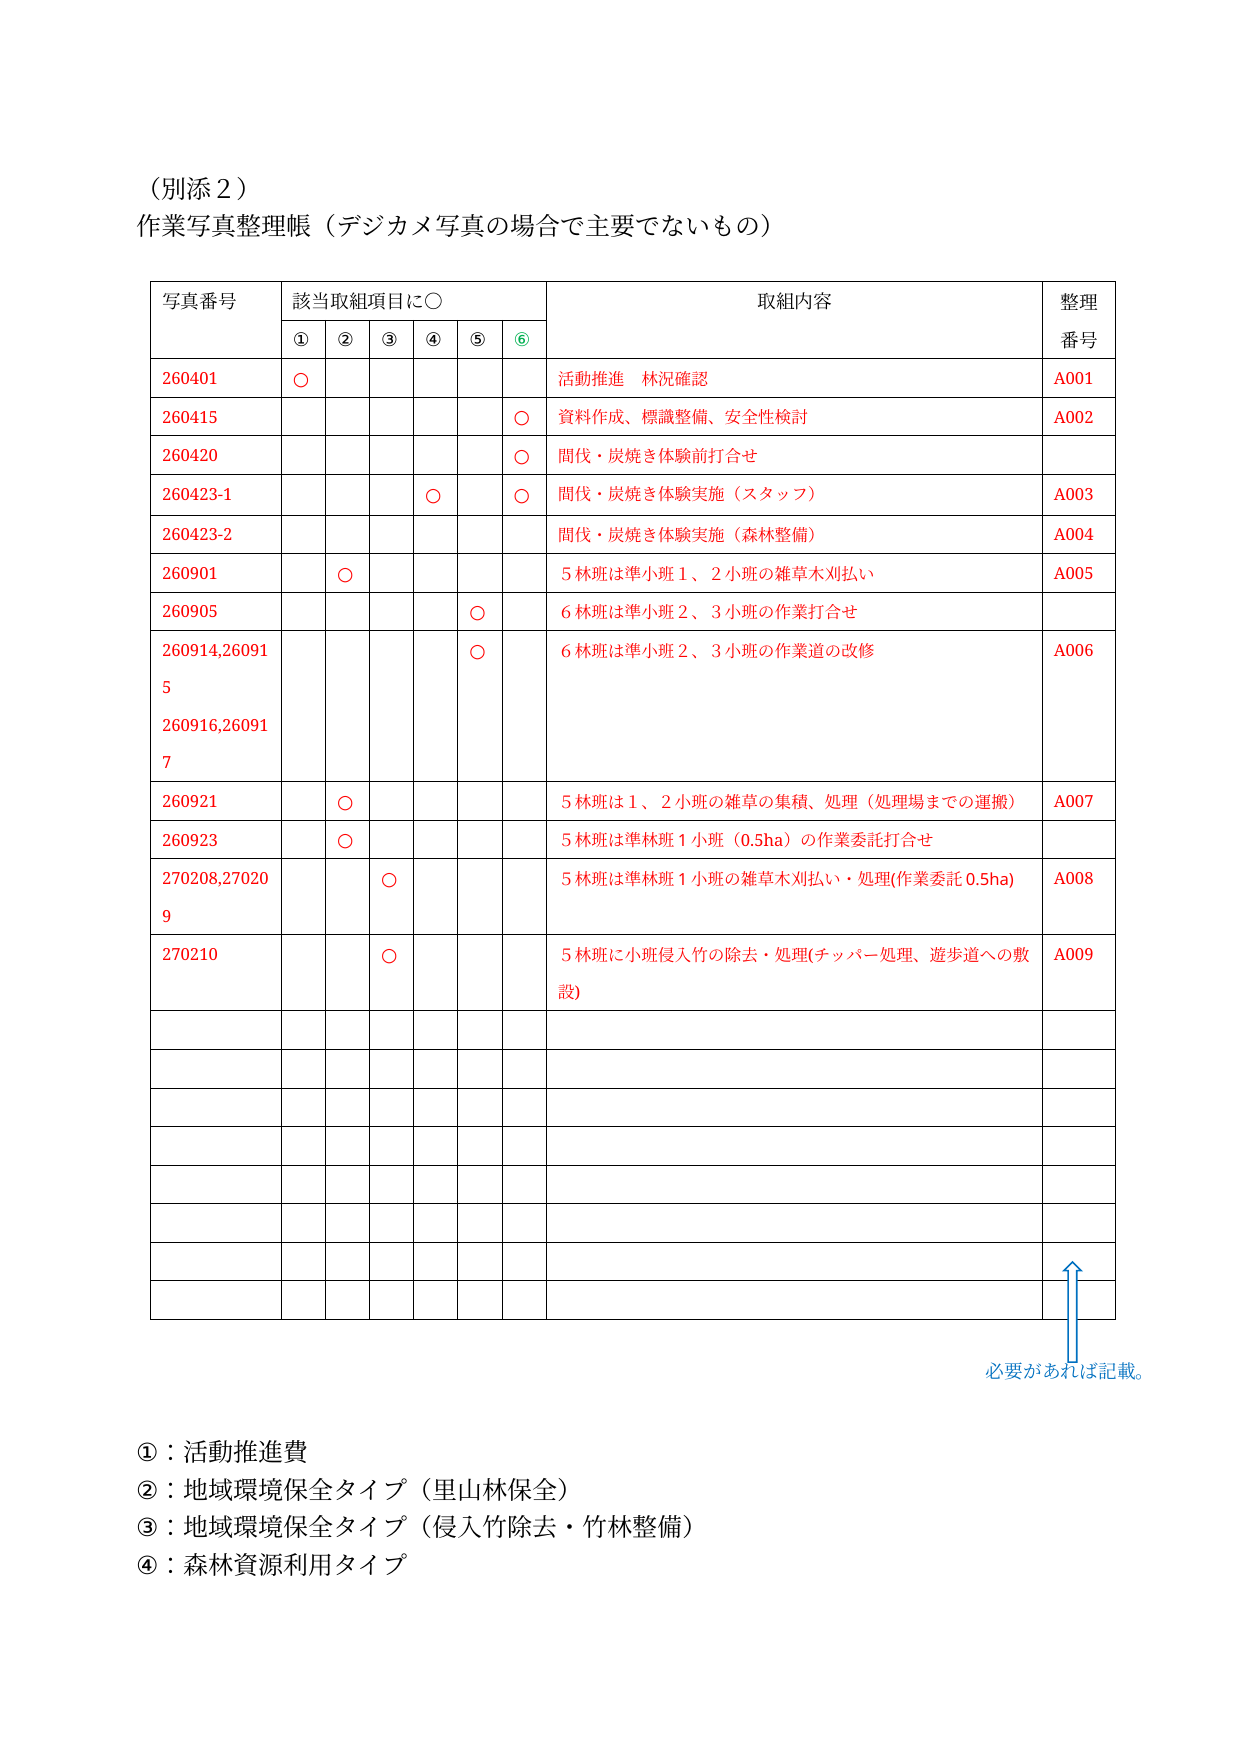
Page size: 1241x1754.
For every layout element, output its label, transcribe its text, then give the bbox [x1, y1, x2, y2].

table_cell [414, 593, 457, 630]
table_cell [414, 1281, 457, 1319]
table_cell [547, 1204, 1042, 1242]
table_cell [503, 1011, 546, 1049]
table_cell ○ [326, 782, 369, 820]
table_cell [458, 1050, 502, 1087]
table_cell ⑤ [458, 321, 502, 358]
table_cell ○ [282, 359, 325, 397]
table_cell [458, 359, 502, 397]
table_cell A009 [1043, 935, 1115, 1010]
table_cell [370, 593, 413, 630]
table_cell [282, 859, 325, 934]
table_cell 間伐・炭焼き体験実施（スタッフ） [547, 475, 1042, 514]
table_cell [503, 516, 546, 553]
table_cell [503, 1127, 546, 1164]
table_cell [503, 1166, 546, 1203]
table_cell [414, 1127, 457, 1164]
table_cell A002 [1043, 398, 1115, 435]
table_cell [370, 1011, 413, 1049]
table_cell [326, 935, 369, 1010]
table_cell [326, 1166, 369, 1203]
table_cell [326, 475, 369, 514]
table_cell [370, 475, 413, 514]
table_cell [370, 1166, 413, 1203]
table_cell [458, 1204, 502, 1242]
table_cell A004 [1043, 516, 1115, 553]
table_cell [414, 782, 457, 820]
table_cell [370, 436, 413, 474]
table_cell [1078, 1281, 1115, 1319]
table_cell [458, 821, 502, 858]
table_cell [414, 1050, 457, 1087]
table_cell [370, 398, 413, 435]
table_cell [282, 516, 325, 553]
table_cell ６林班は準小班２、３小班の作業道の改修 [547, 631, 1042, 781]
table_cell [458, 1011, 502, 1049]
table_cell 260914,260915 260916,260917 [151, 631, 281, 781]
table_cell ○ [458, 593, 502, 630]
table_cell [370, 1127, 413, 1164]
table_cell [282, 1204, 325, 1242]
table_cell [414, 935, 457, 1010]
table_cell [370, 516, 413, 553]
table_cell [326, 1089, 369, 1126]
table_cell [151, 1204, 281, 1242]
table_cell [503, 1281, 546, 1319]
table_cell [151, 1166, 281, 1203]
table_cell A001 [1043, 359, 1115, 397]
table_cell ○ [326, 554, 369, 592]
table_cell [282, 1281, 325, 1319]
table_cell [282, 1011, 325, 1049]
table_cell ５林班は１、２小班の雑草の集積、処理（処理場までの運搬） [547, 782, 1042, 820]
table_cell [458, 782, 502, 820]
table_cell [326, 593, 369, 630]
table_cell [547, 1011, 1042, 1049]
table_cell ○ [370, 859, 413, 934]
table_cell 資料作成、標識整備、安全性検討 [547, 398, 1042, 435]
table_cell ５林班は準小班１、２小班の雑草木刈払い [547, 554, 1042, 592]
table_cell A003 [1043, 475, 1115, 514]
table_header 該当取組項目に○ [282, 282, 546, 320]
table_cell [503, 1089, 546, 1126]
table_cell [458, 436, 502, 474]
table_cell [414, 1166, 457, 1203]
table_cell 260921 [151, 782, 281, 820]
table_cell [1043, 1281, 1067, 1319]
table_cell [503, 631, 546, 781]
table_cell [503, 593, 546, 630]
table_cell [151, 1243, 281, 1280]
table_cell 260415 [151, 398, 281, 435]
table_cell [282, 1166, 325, 1203]
table_cell [458, 554, 502, 592]
table_cell [503, 821, 546, 858]
table_cell [370, 782, 413, 820]
table_cell [503, 782, 546, 820]
table_header 取組内容 [547, 282, 1042, 358]
table_cell [370, 1281, 413, 1319]
table_cell [326, 859, 369, 934]
table_cell [458, 1089, 502, 1126]
table_cell [414, 631, 457, 781]
table_cell ⑥ [503, 321, 546, 358]
table_cell [503, 859, 546, 934]
table_cell [151, 1050, 281, 1087]
table_cell 260423-1 [151, 475, 281, 514]
table_cell [151, 1089, 281, 1126]
table_cell 260401 [151, 359, 281, 397]
table_cell [458, 935, 502, 1010]
table_cell [370, 359, 413, 397]
table_cell [1043, 1089, 1115, 1126]
table_cell ③ [370, 321, 413, 358]
table_cell 260423-2 [151, 516, 281, 553]
table_cell [503, 1050, 546, 1087]
table_cell [370, 1243, 413, 1280]
table_cell ① [282, 321, 325, 358]
table_cell [282, 398, 325, 435]
table_cell [547, 1166, 1042, 1203]
table_cell [370, 554, 413, 592]
table_cell [414, 436, 457, 474]
table_cell ５林班に小班侵入竹の除去・処理(チッパー処理、遊歩道への敷設) [547, 935, 1042, 1010]
table_cell [414, 821, 457, 858]
table_cell [547, 1243, 1042, 1280]
table_cell [1043, 593, 1115, 630]
table_cell [458, 1166, 502, 1203]
text ④：森林資源利用タイプ [136, 1545, 1104, 1582]
table_cell [282, 1089, 325, 1126]
table_cell [282, 1050, 325, 1087]
table_cell ○ [458, 631, 502, 781]
table_cell [370, 631, 413, 781]
table_cell [326, 1204, 369, 1242]
table_cell [547, 1127, 1042, 1164]
table_cell [151, 1281, 281, 1319]
table_cell [282, 436, 325, 474]
table_cell ○ [370, 935, 413, 1010]
table_cell [370, 1050, 413, 1087]
table_cell [326, 1243, 369, 1280]
table_cell [458, 398, 502, 435]
table_cell A008 [1043, 859, 1115, 934]
text ②：地域環境保全タイプ（里山林保全） [136, 1470, 1104, 1507]
table_cell ○ [503, 475, 546, 514]
table_cell [370, 821, 413, 858]
table_cell 間伐・炭焼き体験実施（森林整備） [547, 516, 1042, 553]
table_cell [282, 782, 325, 820]
table_cell [1043, 1011, 1115, 1049]
table_cell [1043, 1050, 1115, 1087]
table_cell [547, 1050, 1042, 1087]
table_cell [414, 1089, 457, 1126]
table_cell [458, 1243, 502, 1280]
table_cell [458, 1281, 502, 1319]
text ③：地域環境保全タイプ（侵入竹除去・竹林整備） [136, 1507, 1104, 1545]
table_cell ６林班は準小班２、３小班の作業打合せ [547, 593, 1042, 630]
table_cell 活動推進 林況確認 [547, 359, 1042, 397]
table_cell [326, 359, 369, 397]
table_header 整理 番号 [1043, 282, 1115, 358]
table_cell [503, 1204, 546, 1242]
table_cell 260905 [151, 593, 281, 630]
table_cell [326, 398, 369, 435]
table_cell [503, 359, 546, 397]
table_cell [414, 359, 457, 397]
text ①：活動推進費 [136, 1432, 1104, 1470]
table_cell [458, 859, 502, 934]
table_cell [282, 631, 325, 781]
table_header 写真番号 [151, 282, 281, 358]
table_cell 270208,270209 [151, 859, 281, 934]
table_cell [326, 1281, 369, 1319]
table_cell [370, 1204, 413, 1242]
text （別添２） [136, 169, 1104, 206]
table_cell [326, 516, 369, 553]
table_cell [503, 1243, 546, 1280]
table_cell [414, 1243, 457, 1280]
table_cell [1043, 1243, 1115, 1280]
table_cell [1043, 436, 1115, 474]
table_cell [326, 436, 369, 474]
table_cell [1043, 821, 1115, 858]
table_cell 260923 [151, 821, 281, 858]
table_cell [282, 554, 325, 592]
table_cell [370, 1089, 413, 1126]
table_cell [503, 935, 546, 1010]
table_cell 270210 [151, 935, 281, 1010]
table_cell [282, 935, 325, 1010]
table_cell ○ [503, 436, 546, 474]
table_cell [547, 1089, 1042, 1126]
table_cell ５林班は準林班1小班（0.5ha）の作業委託打合せ [547, 821, 1042, 858]
table_cell [151, 1127, 281, 1164]
table_cell 260420 [151, 436, 281, 474]
table_cell [1043, 1204, 1115, 1242]
table_cell [414, 1204, 457, 1242]
table_cell A007 [1043, 782, 1115, 820]
table_cell [326, 1127, 369, 1164]
table_cell 間伐・炭焼き体験前打合せ [547, 436, 1042, 474]
table_cell ○ [326, 821, 369, 858]
text 作業写真整理帳（デジカメ写真の場合で主要でないもの） [136, 206, 1104, 244]
table_cell [282, 1127, 325, 1164]
table_cell [282, 1243, 325, 1280]
table_cell [414, 859, 457, 934]
table_cell [326, 1011, 369, 1049]
table_cell [414, 516, 457, 553]
table_cell [282, 593, 325, 630]
table_cell [282, 475, 325, 514]
table_cell [1043, 1127, 1115, 1164]
table_cell ○ [414, 475, 457, 514]
table_cell [458, 516, 502, 553]
table_cell 260901 [151, 554, 281, 592]
table_cell [458, 475, 502, 514]
table_cell [326, 1050, 369, 1087]
table_cell [282, 821, 325, 858]
table_cell [326, 631, 369, 781]
table_cell A005 [1043, 554, 1115, 592]
table_cell ５林班は準林班1小班の雑草木刈払い・処理(作業委託0.5ha) [547, 859, 1042, 934]
table_cell [414, 554, 457, 592]
table_cell [503, 554, 546, 592]
table_cell [151, 1011, 281, 1049]
table_cell A006 [1043, 631, 1115, 781]
table_cell [1043, 1166, 1115, 1203]
table_cell [458, 1127, 502, 1164]
table_cell [414, 1011, 457, 1049]
table_cell ④ [414, 321, 457, 358]
table_cell [414, 398, 457, 435]
table_cell ○ [503, 398, 546, 435]
table_cell ② [326, 321, 369, 358]
table_cell [547, 1281, 1042, 1319]
